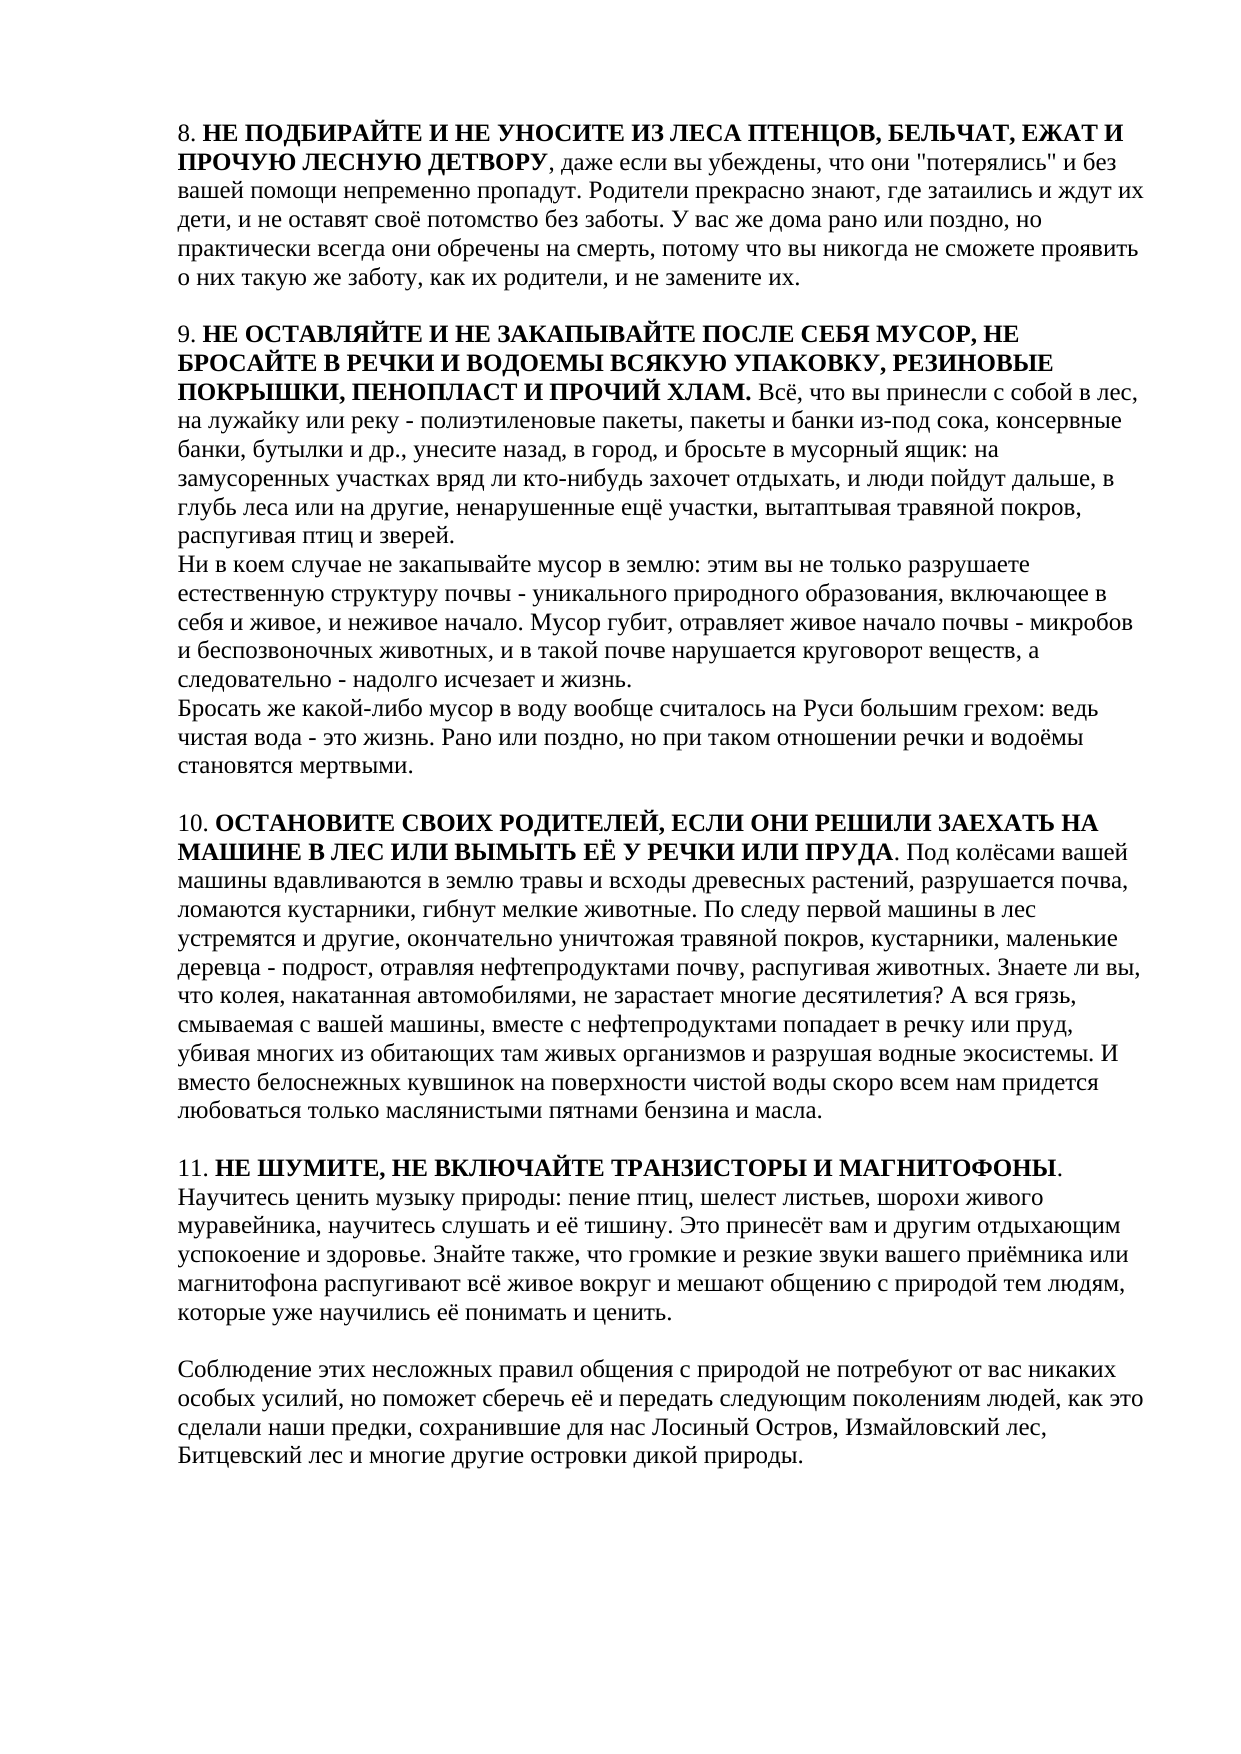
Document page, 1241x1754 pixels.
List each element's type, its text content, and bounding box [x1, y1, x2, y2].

text Соблюдение этих несложных правил общения с природой не потребуют от вас никаких особых усилий, но поможет сберечь её и передать следующим поколениям людей, как это сделали наши предки, сохранившие для нас Лосиный Остров, Измайловский лес, Битцевский лес и многие другие островки дикой природы. [177, 1354, 1152, 1469]
text 9. НЕ ОСТАВЛЯЙТЕ И НЕ ЗАКАПЫВАЙТЕ ПОСЛЕ СЕБЯ МУСОР, НЕ БРОСАЙТЕ В РЕЧКИ И ВОДОЕМЫ ВСЯКУЮ УПАКОВКУ, РЕЗИНОВЫЕ ПОКРЫШКИ, ПЕНОПЛАСТ И ПРОЧИЙ ХЛАМ. Всё, что вы принесли с собой в лес, на лужайку или реку - полиэтиленовые пакеты, пакеты и банки из-под сока, консервные банки, бутылки и др., унесите назад, в город, и бросьте в мусорный ящик: на замусоренных участках вряд ли кто-нибудь захочет отдыхать, и люди пойдут дальше, в глубь леса или на другие, ненарушенные ещё участки, вытаптывая травяной покров, распугивая птиц и зверей. [177, 319, 1152, 549]
text 11. НЕ ШУМИТЕ, НЕ ВКЛЮЧАЙТЕ ТРАНЗИСТОРЫ И МАГНИТОФОНЫ. Научитесь ценить музыку природы: пение птиц, шелест листьев, шорохи живого муравейника, научитесь слушать и её тишину. Это принесёт вам и другим отдыхающим успокоение и здоровье. Знайте также, что громкие и резкие звуки вашего приёмника или магнитофона распугивают всё живое вокруг и мешают общению с природой тем людям, которые уже научились её понимать и ценить. [177, 1153, 1152, 1326]
text Бросать же какой-либо мусор в воду вообще считалось на Руси большим грехом: ведь чистая вода - это жизнь. Рано или поздно, но при таком отношении речки и водоёмы становятся мертвыми. [177, 693, 1152, 779]
text Ни в коем случае не закапывайте мусор в землю: этим вы не только разрушаете естественную структуру почвы - уникального природного образования, включающее в себя и живое, и неживое начало. Мусор губит, отравляет живое начало почвы - микробов и беспозвоночных животных, и в такой почве нарушается круговорот веществ, а следовательно - надолго исчезает и жизнь. [177, 549, 1152, 693]
text 8. НЕ ПОДБИРАЙТЕ И НЕ УНОСИТЕ ИЗ ЛЕСА ПТЕНЦОВ, БЕЛЬЧАТ, ЕЖАТ И ПРОЧУЮ ЛЕСНУЮ ДЕТВОРУ, даже если вы убеждены, что они "потерялись" и без вашей помощи непременно пропадут. Родители прекрасно знают, где затаились и ждут их дети, и не оставят своё потомство без заботы. У вас же дома рано или поздно, но практически всегда они обречены на смерть, потому что вы никогда не сможете проявить о них такую же заботу, как их родители, и не замените их. [177, 118, 1152, 291]
text 10. ОСТАНОВИТЕ СВОИХ РОДИТЕЛЕЙ, ЕСЛИ ОНИ РЕШИЛИ ЗАЕХАТЬ НА МАШИНЕ В ЛЕС ИЛИ ВЫМЫТЬ ЕЁ У РЕЧКИ ИЛИ ПРУДА. Под колёсами вашей машины вдавливаются в землю травы и всходы древесных растений, разрушается почва, ломаются кустарники, гибнут мелкие животные. По следу первой машины в лес устремятся и другие, окончательно уничтожая травяной покров, кустарники, маленькие деревца - подрост, отравляя нефтепродуктами почву, распугивая животных. Знаете ли вы, что колея, накатанная автомобилями, не зарастает многие десятилетия? А вся грязь, смываемая с вашей машины, вместе с нефтепродуктами попадает в речку или пруд, убивая многих из обитающих там живых организмов и разрушая водные экосистемы. И вместо белоснежных кувшинок на поверхности чистой воды скоро всем нам придется любоваться только маслянистыми пятнами бензина и масла. [177, 808, 1152, 1124]
